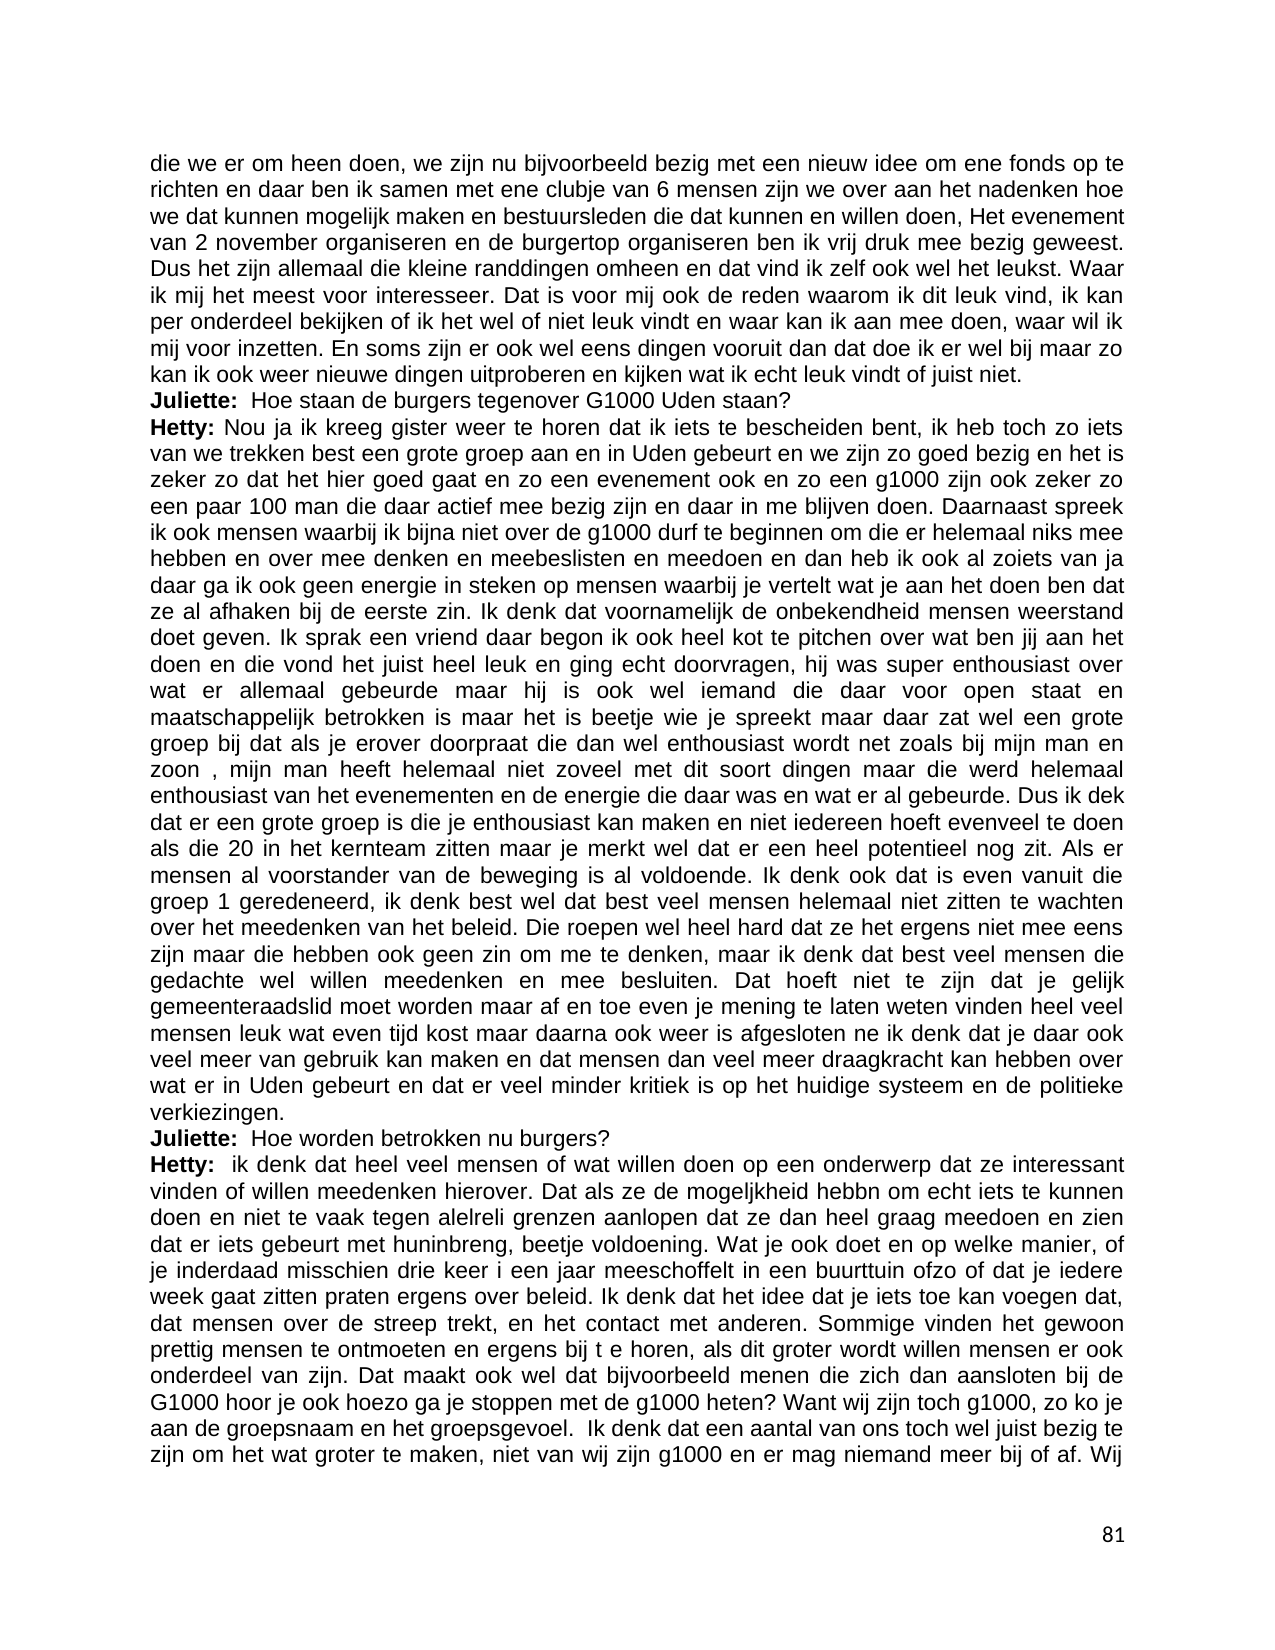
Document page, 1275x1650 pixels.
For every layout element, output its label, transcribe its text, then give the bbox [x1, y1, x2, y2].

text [150, 150, 1125, 387]
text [150, 1151, 1125, 1468]
text Hetty: Nou ja ik kreeg gister weer te horen dat ik iets te bescheiden bent, ik heb toch zo iets van we trekken best een grote groep aan en in Uden gebeurt en we zijn zo goed bezig en het is zeker zo dat het hier goed gaat en zo een evenement ook en zo een g1000 zijn ook zeker zo een paar 100 man die daar actief mee bezig zijn en daar in me blijven doen. Daarnaast spreek ik ook mensen waarbij ik bijna niet over de g1000 durf te beginnen om die er helemaal niks mee hebben en over mee denken en meebeslisten en meedoen en dan heb ik ook al zoiets van ja daar ga ik ook geen energie in steken op mensen waarbij je vertelt wat je aan het doen ben dat ze al afhaken bij de eerste zin. Ik denk dat voornamelijk de onbekendheid mensen weerstand doet geven. Ik sprak een vriend daar begon ik ook heel kot te pitchen over wat ben jij aan het doen en die vond het juist heel leuk en ging echt doorvragen, hij was super enthousiast over wat er allemaal gebeurde maar hij is ook wel iemand die daar voor open staat en maatschappelijk betrokken is maar het is beetje wie je spreekt maar daar zat wel een grote groep bij dat als je erover doorpraat die dan wel enthousiast wordt net zoals bij mijn man en zoon , mijn man heeft helemaal niet zoveel met dit soort dingen maar die werd helemaal enthousiast van het evenementen en de energie die daar was en wat er al gebeurde. Dus ik dek dat er een grote groep is die je enthousiast kan maken en niet iedereen hoeft evenveel te doen als die 20 in het kernteam zitten maar je merkt wel dat er een heel potentieel nog zit. Als er mensen al voorstander van de beweging is al voldoende. Ik denk ook dat is even vanuit die groep 1 geredeneerd, ik denk best wel dat best veel mensen helemaal niet zitten te wachten over het meedenken van het beleid. Die roepen wel heel hard dat ze het ergens niet mee eens zijn maar die hebben ook geen zin om me te denken, maar ik denk dat best veel mensen die gedachte wel willen meedenken en mee besluiten. Dat hoeft niet te zijn dat je gelijk gemeenteraadslid moet worden maar af en toe even je mening te laten weten vinden heel veel mensen leuk wat even tijd kost maar daarna ook weer is afgesloten ne ik denk dat je daar ook veel meer van gebruik kan maken en dat mensen dan veel meer draagkracht kan hebben over wat er in Uden gebeurt en dat er veel minder kritiek is op het huidige systeem en de politieke verkiezingen. [150, 413, 1125, 1125]
text Juliette: Hoe staan de burgers tegenover G1000 Uden staan? [150, 387, 1125, 413]
text Juliette: Hoe worden betrokken nu burgers? [150, 1125, 1125, 1151]
